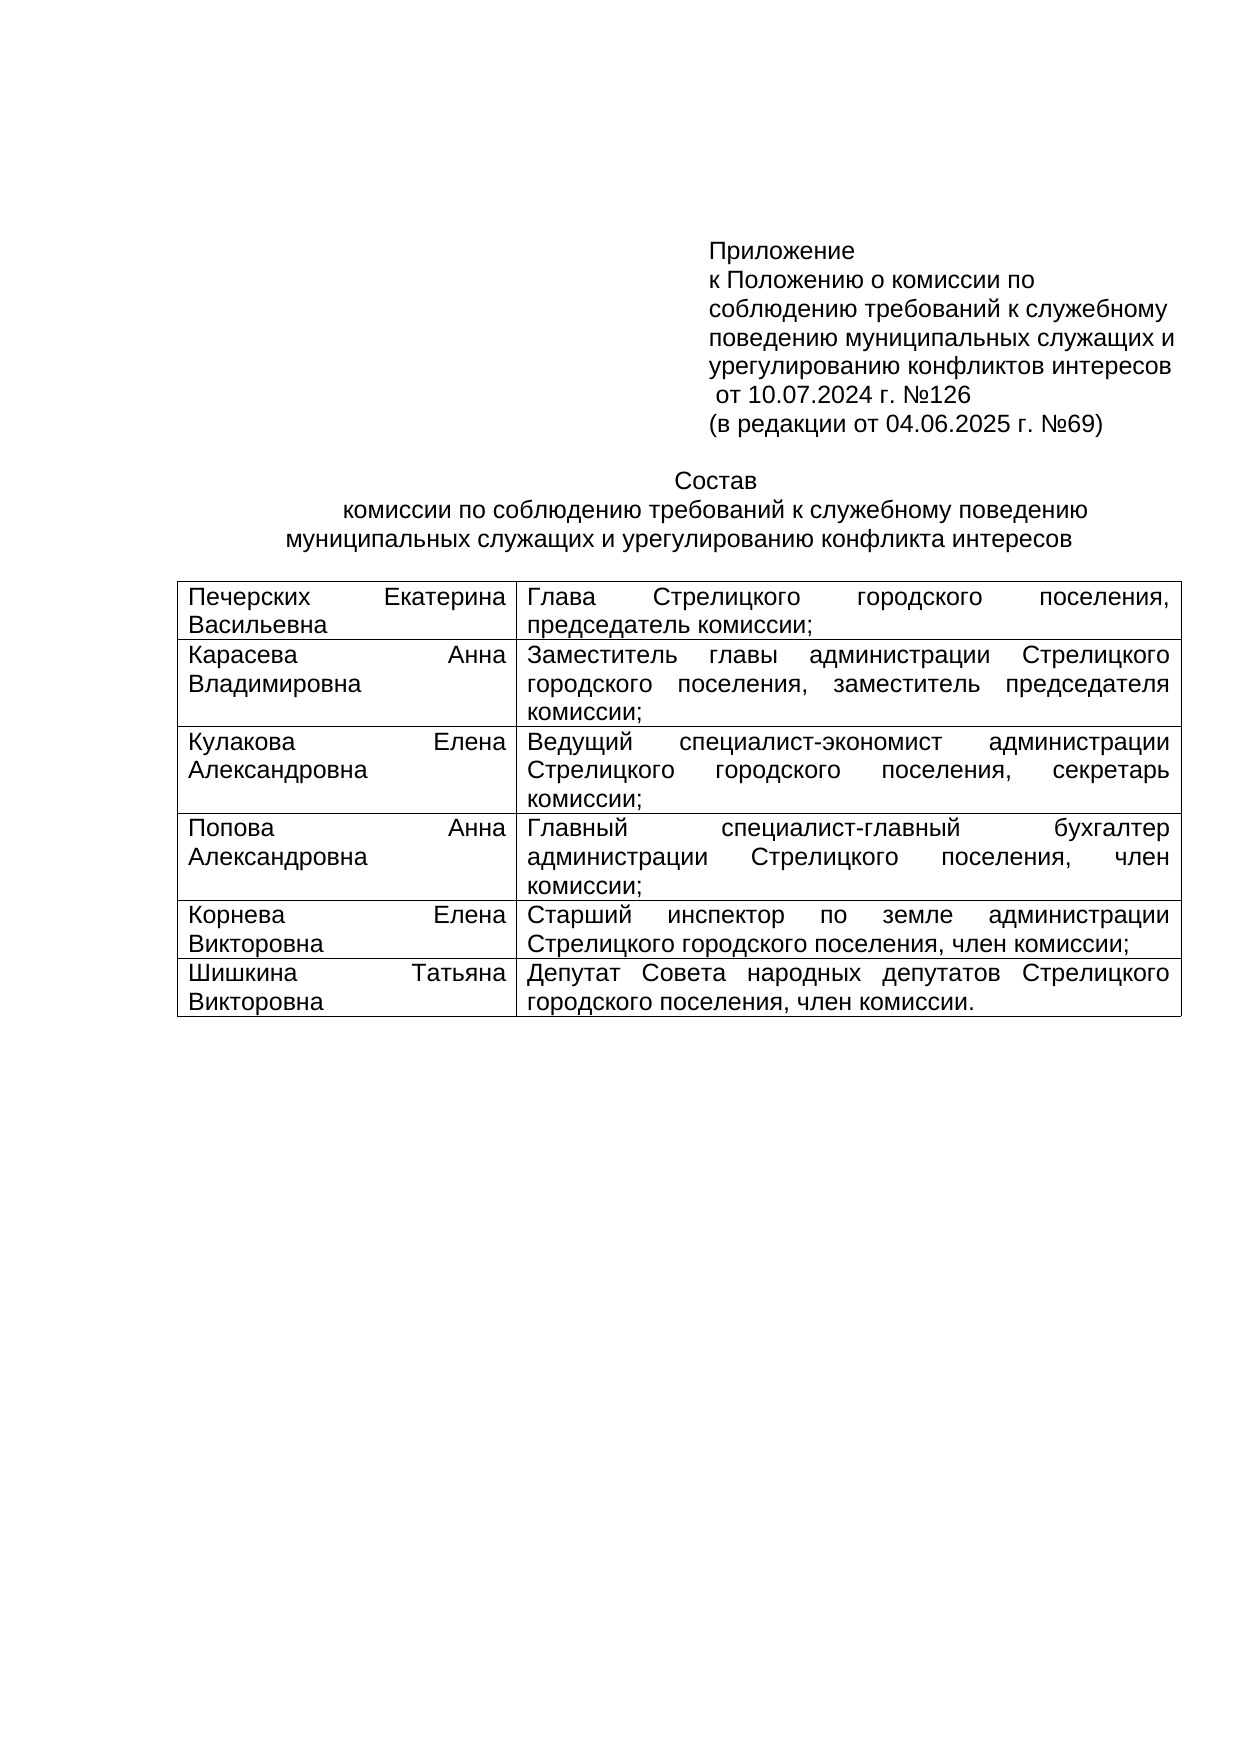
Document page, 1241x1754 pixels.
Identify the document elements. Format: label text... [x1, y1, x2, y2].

table_cell Карасева Анна Владимировна [178, 640, 516, 726]
text Состав [177, 466, 1181, 495]
text от 10.07.2024 г. №126 [708, 380, 1181, 409]
table_cell Заместитель главы администрации Стрелицкого городского поселения, заместитель председателя комиссии; [517, 640, 1181, 726]
table_cell Старший инспектор по земле администрации Стрелицкого городского поселения, член комиссии; [517, 901, 1181, 958]
table_cell Кулакова Елена Александровна [178, 727, 516, 813]
table_cell Шишкина Татьяна Викторовна [178, 959, 516, 1016]
table_header Печерских Екатерина Васильевна [178, 582, 516, 639]
table_cell Главный специалист-главный бухгалтер администрации Стрелицкого поселения, член комиссии; [517, 814, 1181, 899]
text комиссии по соблюдению требований к служебному поведению муниципальных служащих и урегулированию конфликта интересов [177, 495, 1181, 552]
table_cell Корнева Елена Викторовна [178, 901, 516, 958]
text Приложение [708, 236, 1181, 265]
text (в редакции от 04.06.2025 г. №69) [708, 409, 1181, 437]
table_cell Попова Анна Александровна [178, 814, 516, 899]
text к Положению о комиссии по соблюдению требований к служебному поведению муниципальных служащих и урегулированию конфликтов интересов [708, 265, 1181, 380]
table_header Глава Стрелицкого городского поселения, председатель комиссии; [517, 582, 1181, 639]
table_cell Ведущий специалист-экономист администрации Стрелицкого городского поселения, секретарь комиссии; [517, 727, 1181, 813]
table_cell Депутат Совета народных депутатов Стрелицкого городского поселения, член комиссии. [517, 959, 1181, 1016]
